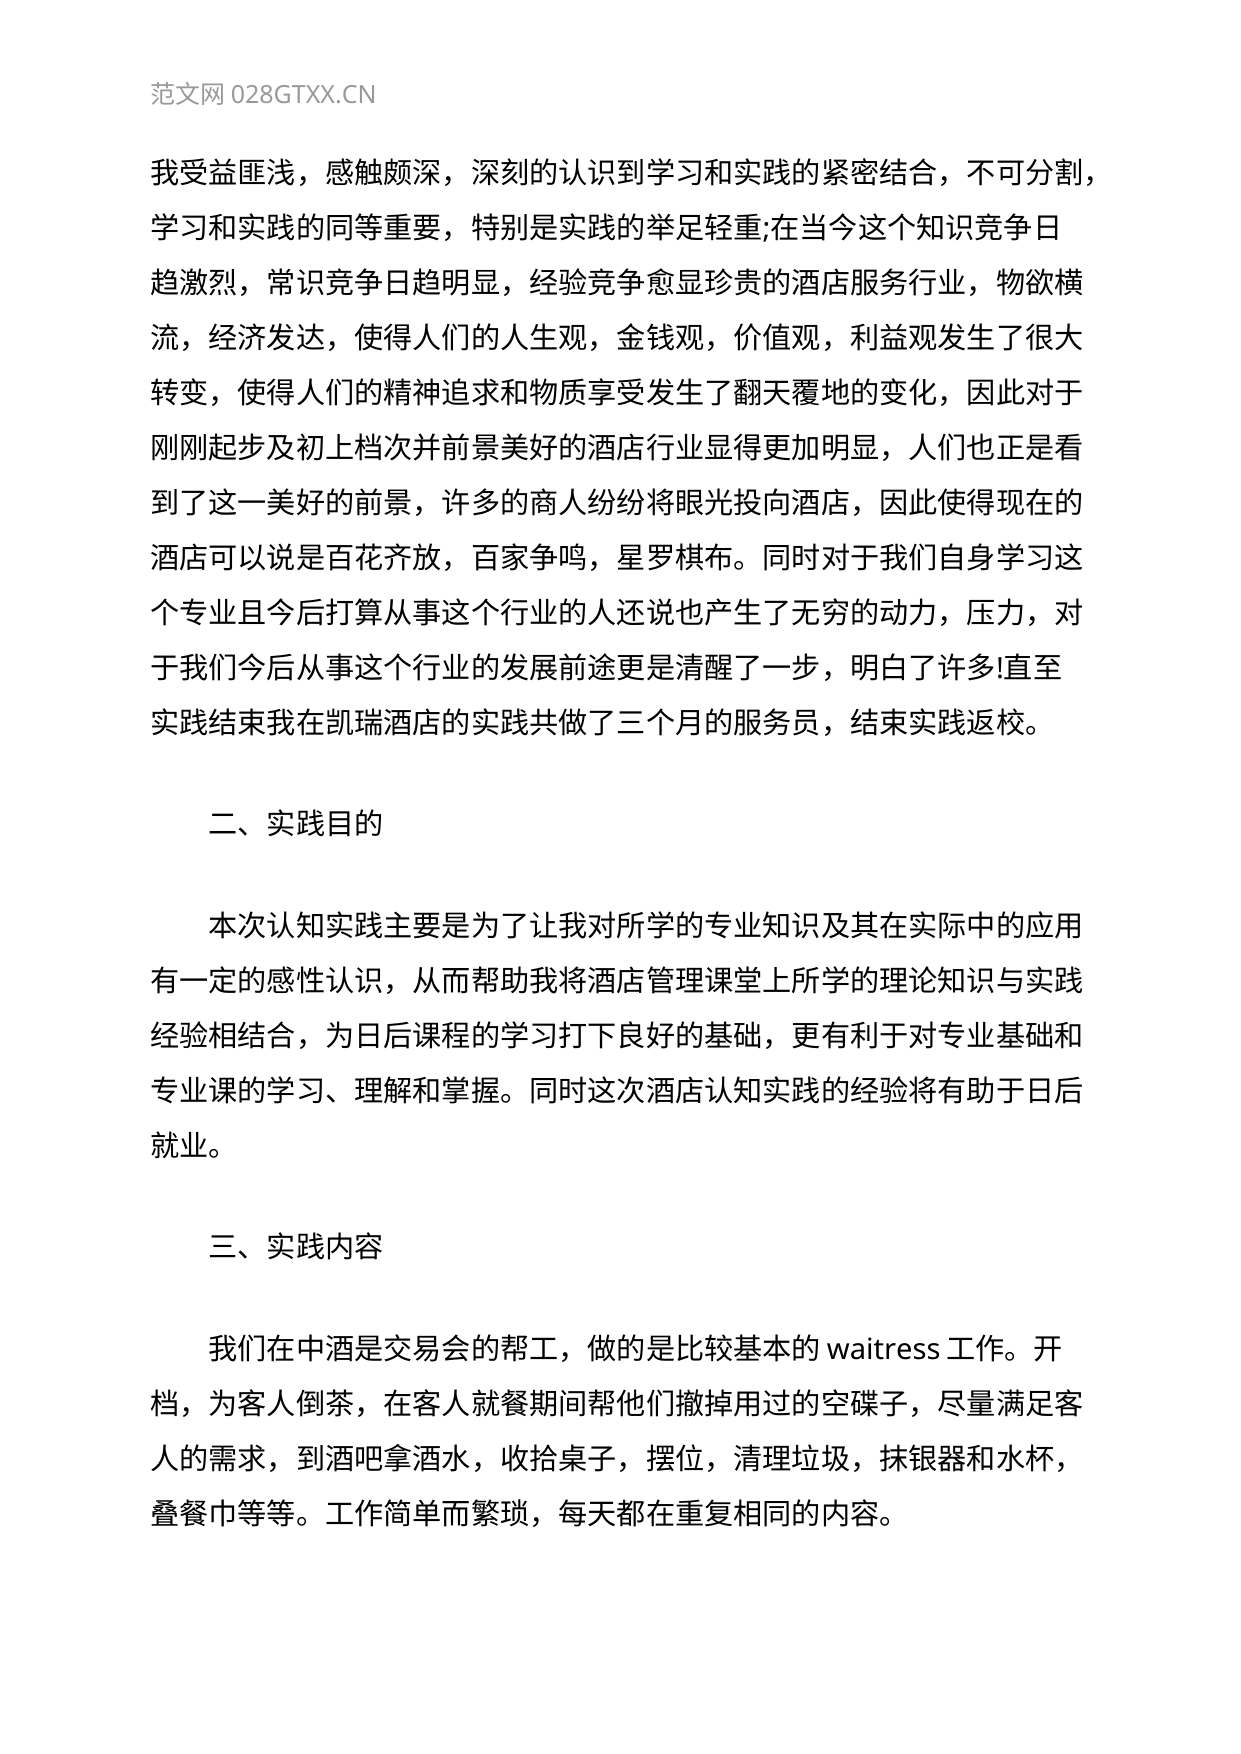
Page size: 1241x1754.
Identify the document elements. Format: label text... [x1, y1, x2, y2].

text 我们在中酒是交易会的帮工，做的是比较基本的waitress工作。开档，为客人倒茶，在客人就餐期间帮他们撤掉用过的空碟子，尽量满足客人的需求，到酒吧拿酒水，收拾桌子，摆位，清理垃圾，抹银器和水杯，叠餐巾等等。工作简单而繁琐，每天都在重复相同的内容。 [150, 1326, 1090, 1533]
text 二、实践目的 [150, 801, 1090, 843]
text 三、实践内容 [150, 1224, 1090, 1266]
text 本次认知实践主要是为了让我对所学的专业知识及其在实际中的应用有一定的感性认识，从而帮助我将酒店管理课堂上所学的理论知识与实践经验相结合，为日后课程的学习打下良好的基础，更有利于对专业基础和专业课的学习、理解和掌握。同时这次酒店认知实践的经验将有助于日后就业。 [150, 903, 1090, 1164]
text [150, 150, 1090, 741]
